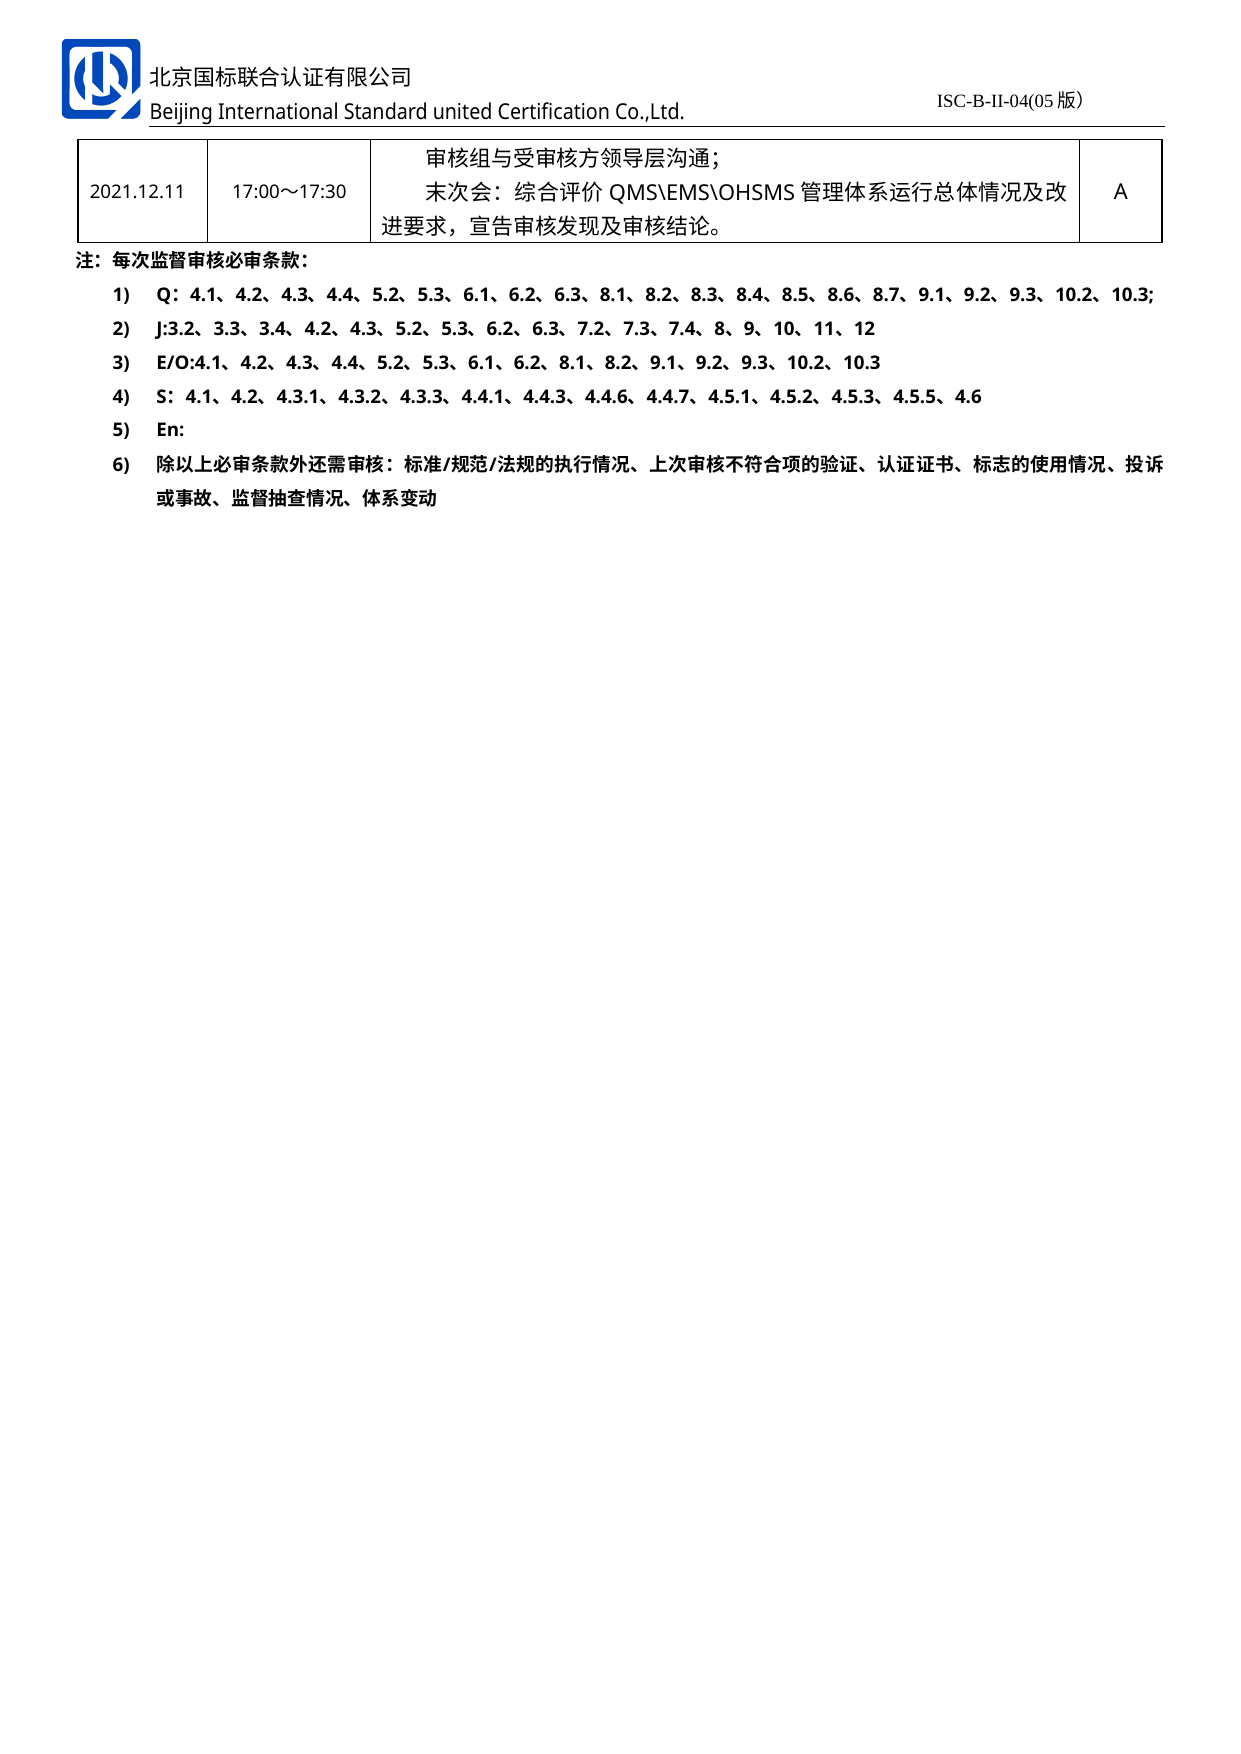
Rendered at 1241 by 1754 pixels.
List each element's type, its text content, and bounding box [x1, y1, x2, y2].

list S：4.1、4.2、4.3.1、4.3.2、4.3.3、4.4.1、4.4.3、4.4.6、4.4.7、4.5.1、4.5.2、4.5.3、4.5.5、4.6 [112, 378, 1165, 412]
list Q：4.1、4.2、4.3、4.4、5.2、5.3、6.1、6.2、6.3、8.1、8.2、8.3、8.4、8.5、8.6、8.7、9.1、9.2、9.3、10.2、10.3; [112, 277, 1165, 311]
table_cell 2021.12.11 [79, 140, 207, 242]
list J:3.2、3.3、3.4、4.2、4.3、5.2、5.3、6.2、6.3、7.2、7.3、7.4、8、9、10、11、12 [112, 311, 1165, 344]
table_cell 17:00～17:30 [208, 140, 370, 242]
picture [61, 39, 141, 119]
list 除以上必审条款外还需审核：标准/规范/法规的执行情况、上次审核不符合项的验证、认证证书、标志的使用情况、投诉或事故、监督抽查情况、体系变动 [112, 446, 1165, 514]
list E/O:4.1、4.2、4.3、4.4、5.2、5.3、6.1、6.2、8.1、8.2、9.1、9.2、9.3、10.2、10.3 [112, 344, 1165, 378]
table_cell 审核组与受审核方领导层沟通； 末次会：综合评价QMS\EMS\OHSMS管理体系运行总体情况及改进要求，宣告审核发现及审核结论。 [371, 140, 1079, 242]
table_cell A [1080, 140, 1161, 242]
text 注：每次监督审核必审条款： [75, 243, 1165, 277]
list En: [112, 412, 1165, 446]
